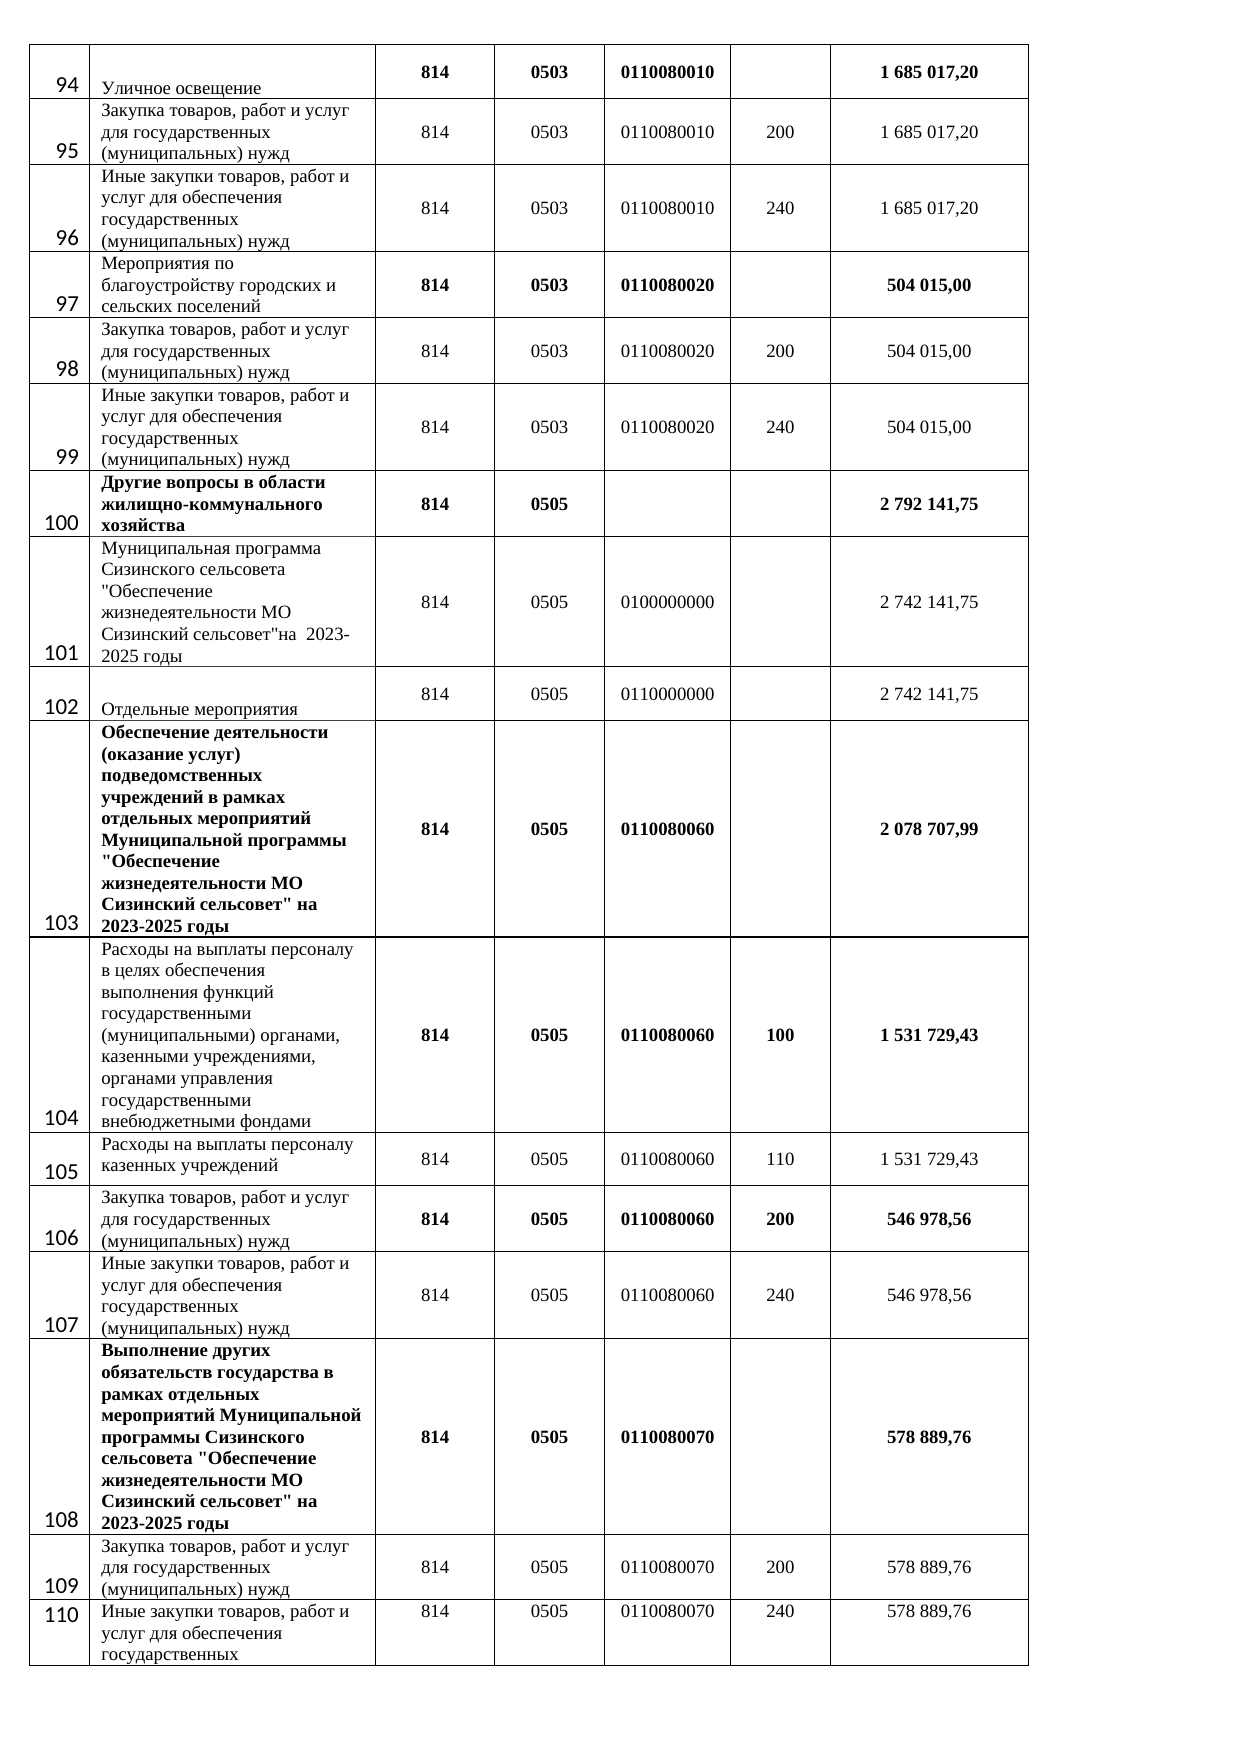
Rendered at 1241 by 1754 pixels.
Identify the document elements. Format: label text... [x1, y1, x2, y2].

table_cell 240 [731, 1600, 830, 1665]
table_cell [731, 537, 830, 666]
table_cell 0110080070 [605, 1339, 730, 1533]
table_cell 814 [376, 99, 494, 164]
table_cell 0505 [495, 1252, 604, 1338]
table_cell 96 [30, 165, 89, 251]
table_cell Иные закупки товаров, работ и услуг для обеспечения государственных (муниципальных) нужд [90, 165, 375, 251]
table_cell Закупка товаров, работ и услуг для государственных (муниципальных) нужд [90, 1535, 375, 1599]
table_cell 814 [376, 45, 494, 98]
table_cell Мероприятия по благоустройству городских и сельских поселений [90, 252, 375, 317]
table_cell 0505 [495, 667, 604, 720]
table_cell Отдельные мероприятия [90, 667, 375, 720]
table_cell [731, 45, 830, 98]
table_cell 814 [376, 721, 494, 936]
table_cell 0110080010 [605, 45, 730, 98]
table_cell 504 015,00 [831, 384, 1028, 470]
table_cell 105 [30, 1133, 89, 1185]
table_cell 814 [376, 1133, 494, 1185]
table_cell Выполнение других обязательств государства в рамках отдельных мероприятий Муниципальной программы Сизинского сельсовета "Обеспечение жизнедеятельности МО Сизинский сельсовет" на 2023-2025 годы [90, 1339, 375, 1533]
table_cell 102 [30, 667, 89, 720]
table_cell 0110080060 [605, 1252, 730, 1338]
table_cell 95 [30, 99, 89, 164]
table_cell 814 [376, 537, 494, 666]
table_cell Закупка товаров, работ и услуг для государственных (муниципальных) нужд [90, 318, 375, 383]
table_cell [731, 667, 830, 720]
table_cell 0110080010 [605, 165, 730, 251]
table_cell 0505 [495, 1535, 604, 1599]
table_cell 504 015,00 [831, 318, 1028, 383]
table_cell 0503 [495, 252, 604, 317]
table_cell 2 792 141,75 [831, 471, 1028, 536]
table_cell 0110080060 [605, 938, 730, 1132]
table_cell Иные закупки товаров, работ и услуг для обеспечения государственных (муниципальных) нужд [90, 384, 375, 470]
table_cell 94 [30, 45, 89, 98]
table_cell 2 742 141,75 [831, 537, 1028, 666]
table_cell 108 [30, 1339, 89, 1533]
table_cell 1 685 017,20 [831, 45, 1028, 98]
table_cell 200 [731, 318, 830, 383]
table_cell 814 [376, 384, 494, 470]
table_cell 1 685 017,20 [831, 165, 1028, 251]
table_cell Иные закупки товаров, работ и услуг для обеспечения государственных (муниципальных) нужд [90, 1252, 375, 1338]
table_cell 0110080060 [605, 1133, 730, 1185]
table_cell [731, 471, 830, 536]
table_cell 106 [30, 1186, 89, 1251]
table_cell 814 [376, 1252, 494, 1338]
table_cell 0505 [495, 938, 604, 1132]
table_cell 0503 [495, 384, 604, 470]
table_cell 240 [731, 165, 830, 251]
table_cell 103 [30, 721, 89, 936]
table_cell 1 685 017,20 [831, 99, 1028, 164]
table_cell 200 [731, 1535, 830, 1599]
table_cell 100 [30, 471, 89, 536]
table_cell 110 [731, 1133, 830, 1185]
table_cell 240 [731, 384, 830, 470]
table_cell 814 [376, 471, 494, 536]
table_cell [605, 471, 730, 536]
table_cell 0505 [495, 1600, 604, 1665]
table_cell 200 [731, 1186, 830, 1251]
table_cell 104 [30, 938, 89, 1132]
table_cell 200 [731, 99, 830, 164]
table_cell 0505 [495, 721, 604, 936]
table_cell 814 [376, 1535, 494, 1599]
table_cell 109 [30, 1535, 89, 1599]
table_cell 110 [30, 1600, 89, 1665]
table_cell 0110080070 [605, 1600, 730, 1665]
table_cell 1 531 729,43 [831, 938, 1028, 1132]
table_cell Обеспечение деятельности (оказание услуг) подведомственных учреждений в рамках отдельных мероприятий Муниципальной программы "Обеспечение жизнедеятельности МО Сизинский сельсовет" на 2023-2025 годы [90, 721, 375, 936]
table_cell Расходы на выплаты персоналу в целях обеспечения выполнения функций государственными (муниципальными) органами, казенными учреждениями, органами управления государственными внебюджетными фондами [90, 938, 375, 1132]
table_cell 814 [376, 1600, 494, 1665]
table_cell 814 [376, 938, 494, 1132]
table_cell Закупка товаров, работ и услуг для государственных (муниципальных) нужд [90, 1186, 375, 1251]
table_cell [90, 1600, 375, 1665]
table_cell 504 015,00 [831, 252, 1028, 317]
table_cell 0110080070 [605, 1535, 730, 1599]
table_cell Другие вопросы в области жилищно-коммунального хозяйства [90, 471, 375, 536]
table_cell 814 [376, 1339, 494, 1533]
table_cell 0503 [495, 99, 604, 164]
table_cell 97 [30, 252, 89, 317]
table_cell 0503 [495, 318, 604, 383]
table_cell Уличное освещение [90, 45, 375, 98]
table_cell 98 [30, 318, 89, 383]
table_cell Муниципальная программа Сизинского сельсовета "Обеспечение жизнедеятельности МО Сизинский сельсовет"на 2023-2025 годы [90, 537, 375, 666]
table_cell 0110080020 [605, 318, 730, 383]
table_cell 100 [731, 938, 830, 1132]
table_cell 107 [30, 1252, 89, 1338]
table_cell 814 [376, 318, 494, 383]
table_cell 0505 [495, 471, 604, 536]
table_cell 240 [731, 1252, 830, 1338]
table_cell 0505 [495, 537, 604, 666]
table_cell 0110080010 [605, 99, 730, 164]
table_cell 0110080060 [605, 1186, 730, 1251]
table_cell 99 [30, 384, 89, 470]
table_cell 814 [376, 165, 494, 251]
table_cell 101 [30, 537, 89, 666]
table_cell Закупка товаров, работ и услуг для государственных (муниципальных) нужд [90, 99, 375, 164]
table_cell 1 531 729,43 [831, 1133, 1028, 1185]
table_cell 578 889,76 [831, 1339, 1028, 1533]
table_cell 2 078 707,99 [831, 721, 1028, 936]
table_cell 0503 [495, 45, 604, 98]
table_cell [731, 252, 830, 317]
table_cell 546 978,56 [831, 1186, 1028, 1251]
table_cell 578 889,76 [831, 1535, 1028, 1599]
table_cell 0505 [495, 1339, 604, 1533]
table_cell 578 889,76 [831, 1600, 1028, 1665]
table_cell 0100000000 [605, 537, 730, 666]
table_cell 0505 [495, 1186, 604, 1251]
table_cell 814 [376, 1186, 494, 1251]
table_cell 0110080060 [605, 721, 730, 936]
table_cell 814 [376, 667, 494, 720]
table_cell 0110000000 [605, 667, 730, 720]
table_cell 546 978,56 [831, 1252, 1028, 1338]
table_cell 0503 [495, 165, 604, 251]
table_cell Расходы на выплаты персоналу казенных учреждений [90, 1133, 375, 1185]
table_cell 2 742 141,75 [831, 667, 1028, 720]
table_cell 0110080020 [605, 384, 730, 470]
table_cell [731, 1339, 830, 1533]
table_cell 0505 [495, 1133, 604, 1185]
table_cell 0110080020 [605, 252, 730, 317]
table_cell [731, 721, 830, 936]
table_cell 814 [376, 252, 494, 317]
